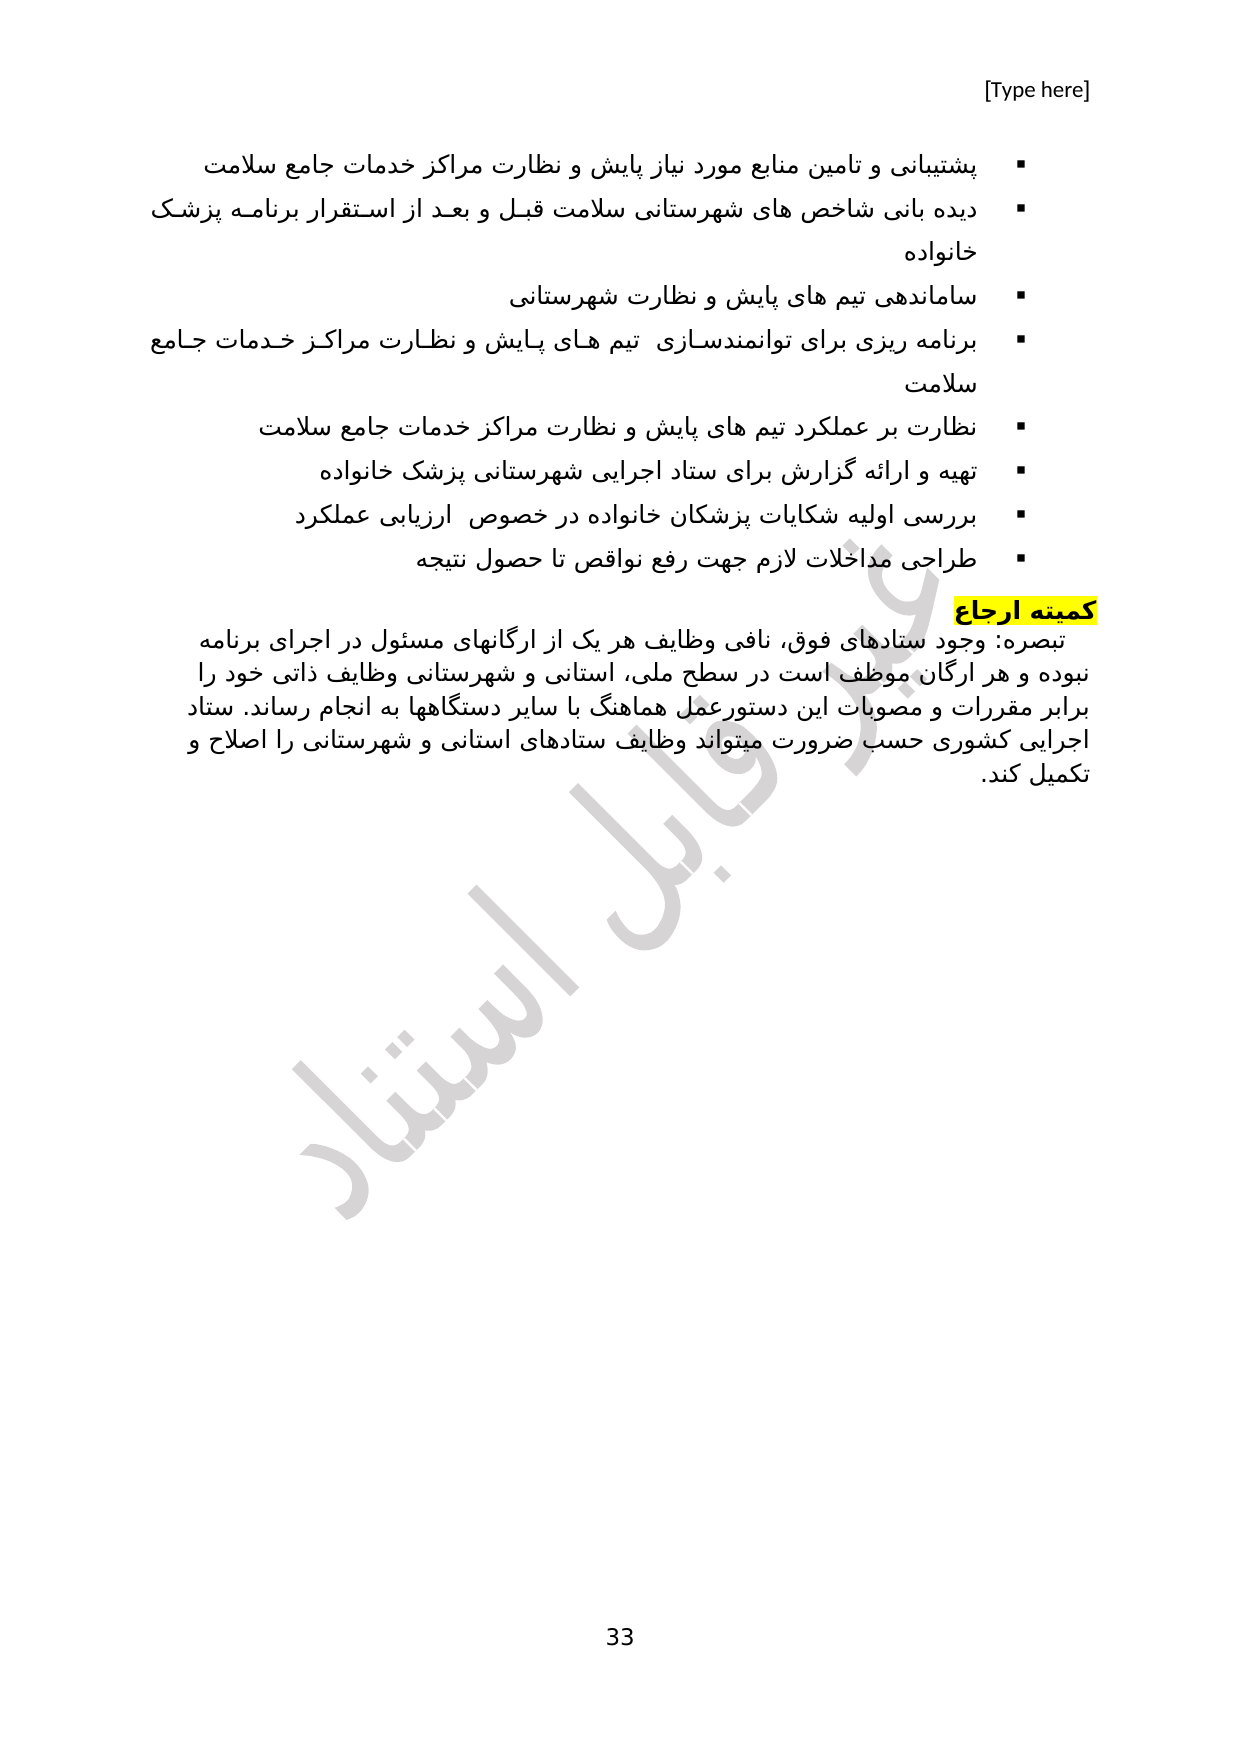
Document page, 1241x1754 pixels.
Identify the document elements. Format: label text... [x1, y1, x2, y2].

list دیده بانی شاخص های شهرستانی سلامت قبل و بعد از استقرار برنامه پزشک خانواده [150, 194, 1015, 267]
list برنامه ریزی برای توانمندسازی تیم های پایش و نظارت مراکز خدمات جامع سلامت [150, 325, 1015, 398]
list بررسی اولیه شکایات پزشکان خانواده در خصوص ارزیابی عملکرد [150, 500, 1015, 529]
list کمیته ارجاع [150, 587, 1097, 625]
text تبصره: وجود ستادهای فوق، نافی وظایف هر یک از ارگانهای مسئول در اجرای برنامه نبوده و هر ارگان موظف است در سطح ملی، استانی و شهرستانی وظایف ذاتی خود را برابر مقررات و مصوبات این دستورعمل هماهنگ با سایر دستگاهها به انجام رساند. ستاد اجرایی کشوری حسب ضرورت میتواند وظایف ستادهای استانی و شهرستانی را اصلاح و تکمیل کند. [150, 625, 1090, 788]
list نظارت بر عملکرد تیم های پایش و نظارت مراکز خدمات جامع سلامت [150, 412, 1015, 442]
list طراحی مداخلات لازم جهت رفع نواقص تا حصول نتیجه [150, 544, 1015, 573]
list تهیه و ارائه گزارش برای ستاد اجرایی شهرستانی پزشک خانواده [150, 456, 1015, 485]
list پشتیبانی و تامین منابع مورد نیاز پایش و نظارت مراکز خدمات جامع سلامت [150, 150, 1015, 179]
list ساماندهی تیم های پایش و نظارت شهرستانی [150, 281, 1015, 310]
